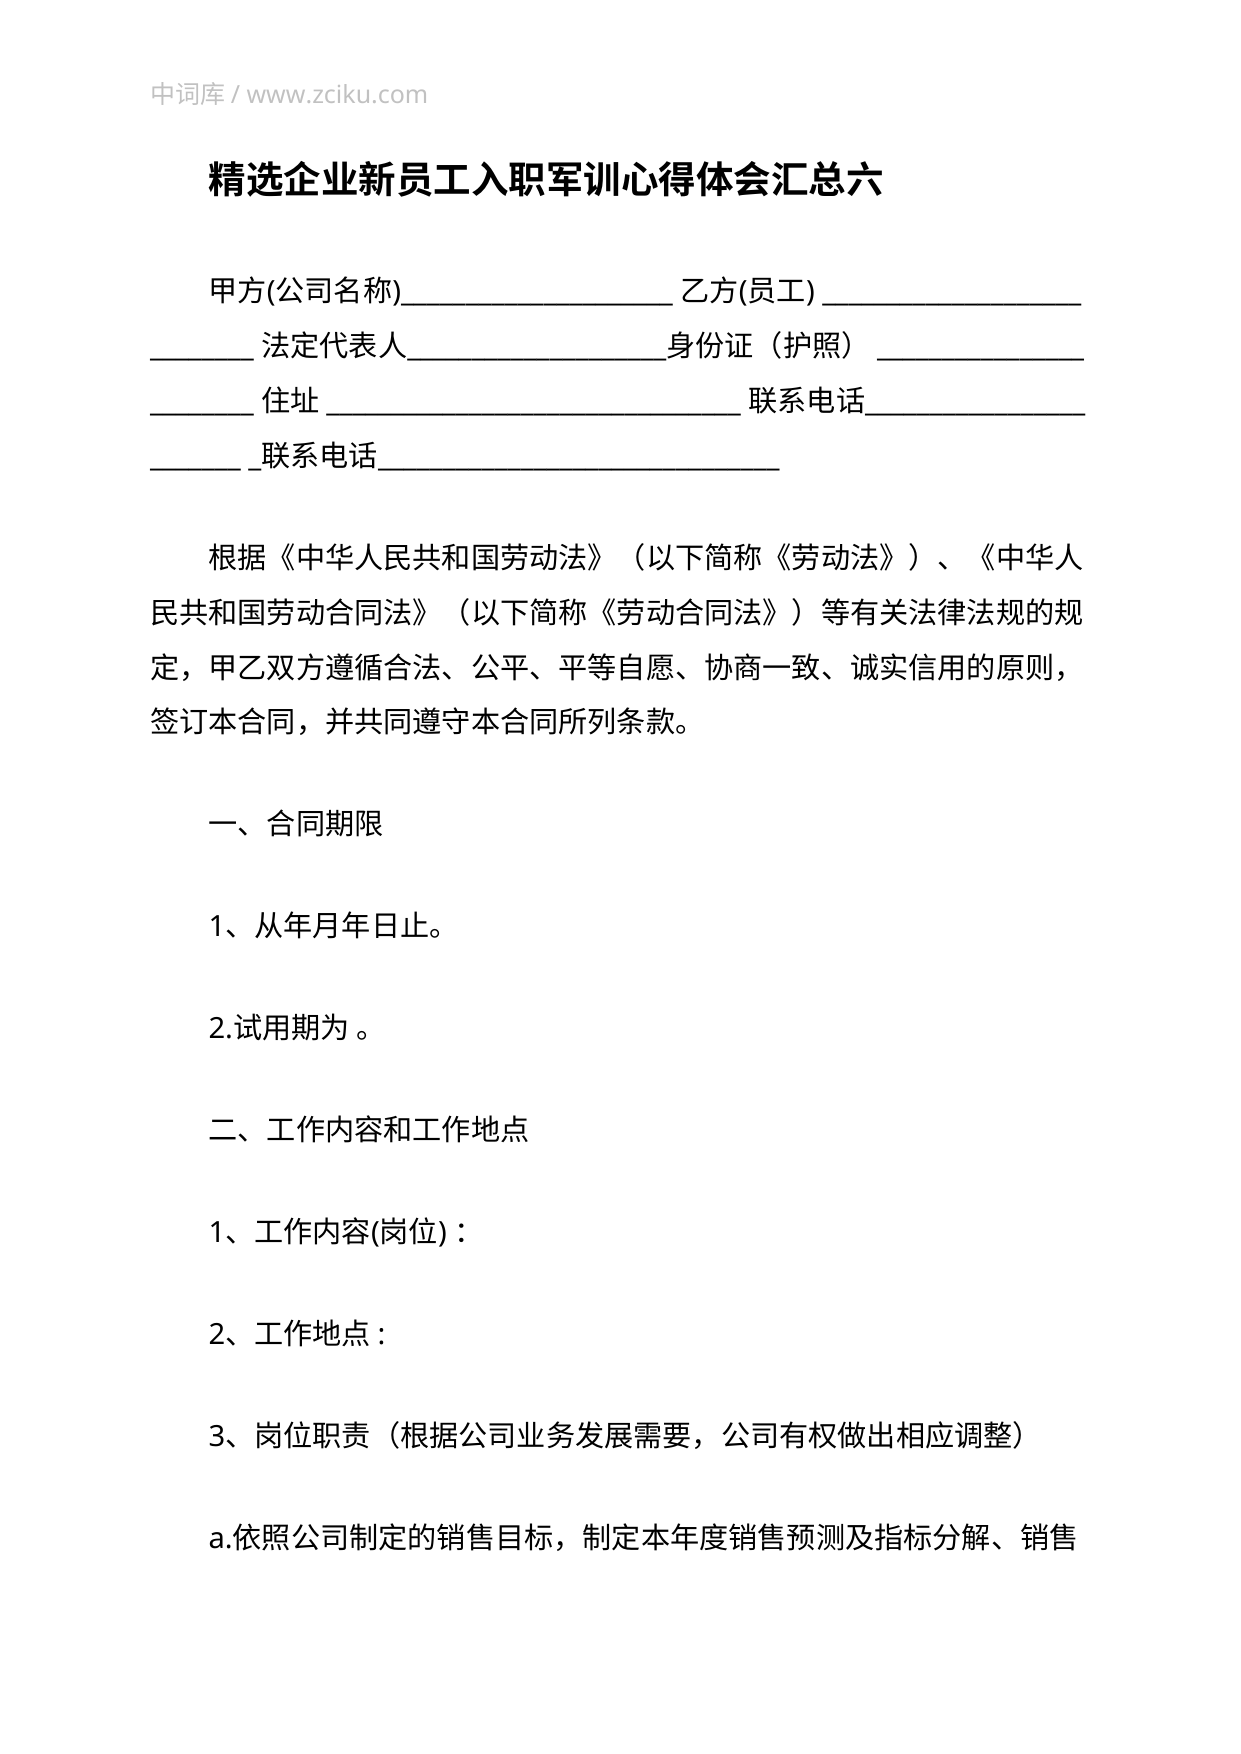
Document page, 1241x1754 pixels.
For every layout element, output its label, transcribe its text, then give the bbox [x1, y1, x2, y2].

text 1、工作内容(岗位) ： [150, 1208, 1090, 1251]
text 二、工作内容和工作地点 [150, 1107, 1090, 1149]
text 2.试用期为 。 [150, 1004, 1090, 1047]
text 精选企业新员工入职军训心得体会汇总六 [150, 150, 1090, 204]
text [150, 1514, 1090, 1557]
text 1、从年月年日止。 [150, 903, 1090, 945]
text 甲方(公司名称)_____________________ 乙方(员工) ____________________________ 法定代表人____________________身份证（护照） ________________________ 住址 ________________________________ 联系电话________________________ _联系电话_______________________________ [150, 267, 1090, 475]
text 一、合同期限 [150, 801, 1090, 843]
text 3、岗位职责（根据公司业务发展需要，公司有权做出相应调整） [150, 1412, 1090, 1455]
text 2、工作地点 : [150, 1310, 1090, 1353]
text 根据《中华人民共和国劳动法》（以下简称《劳动法》）、《中华人民共和国劳动合同法》（以下简称《劳动合同法》）等有关法律法规的规定，甲乙双方遵循合法、公平、平等自愿、协商一致、诚实信用的原则，签订本合同，并共同遵守本合同所列条款。 [150, 534, 1090, 741]
